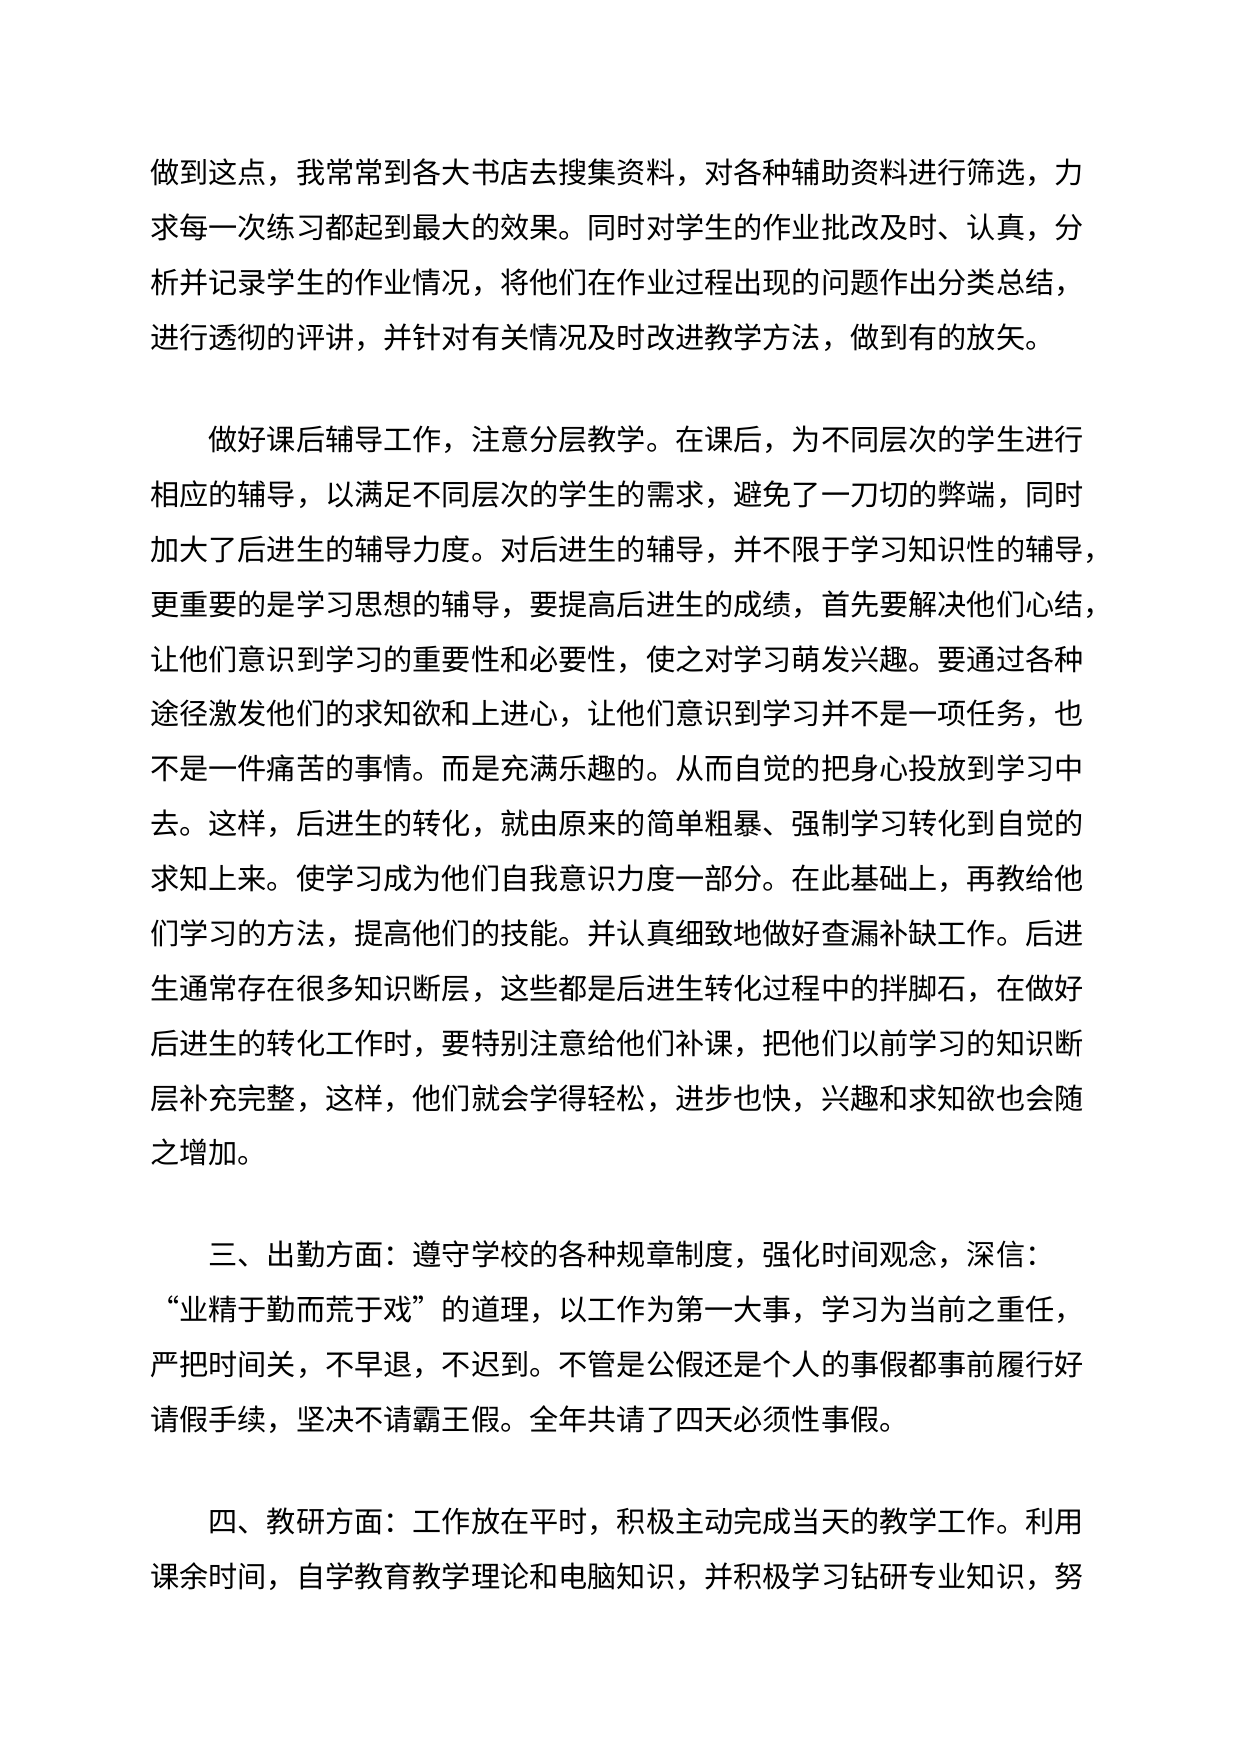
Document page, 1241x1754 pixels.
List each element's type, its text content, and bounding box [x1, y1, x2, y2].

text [150, 150, 1090, 357]
text 做好课后辅导工作，注意分层教学。在课后，为不同层次的学生进行相应的辅导，以满足不同层次的学生的需求，避免了一刀切的弊端，同时加大了后进生的辅导力度。对后进生的辅导，并不限于学习知识性的辅导，更重要的是学习思想的辅导，要提高后进生的成绩，首先要解决他们心结，让他们意识到学习的重要性和必要性，使之对学习萌发兴趣。要通过各种途径激发他们的求知欲和上进心，让他们意识到学习并不是一项任务，也不是一件痛苦的事情。而是充满乐趣的。从而自觉的把身心投放到学习中去。这样，后进生的转化，就由原来的简单粗暴、强制学习转化到自觉的求知上来。使学习成为他们自我意识力度一部分。在此基础上，再教给他们学习的方法，提高他们的技能。并认真细致地做好查漏补缺工作。后进生通常存在很多知识断层，这些都是后进生转化过程中的拌脚石，在做好后进生的转化工作时，要特别注意给他们补课，把他们以前学习的知识断层补充完整，这样，他们就会学得轻松，进步也快，兴趣和求知欲也会随之增加。 [150, 416, 1090, 1172]
text 三、出勤方面：遵守学校的各种规章制度，强化时间观念，深信：“业精于勤而荒于戏”的道理，以工作为第一大事，学习为当前之重任，严把时间关，不早退，不迟到。不管是公假还是个人的事假都事前履行好请假手续，坚决不请霸王假。全年共请了四天必须性事假。 [150, 1232, 1090, 1439]
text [150, 1498, 1090, 1596]
